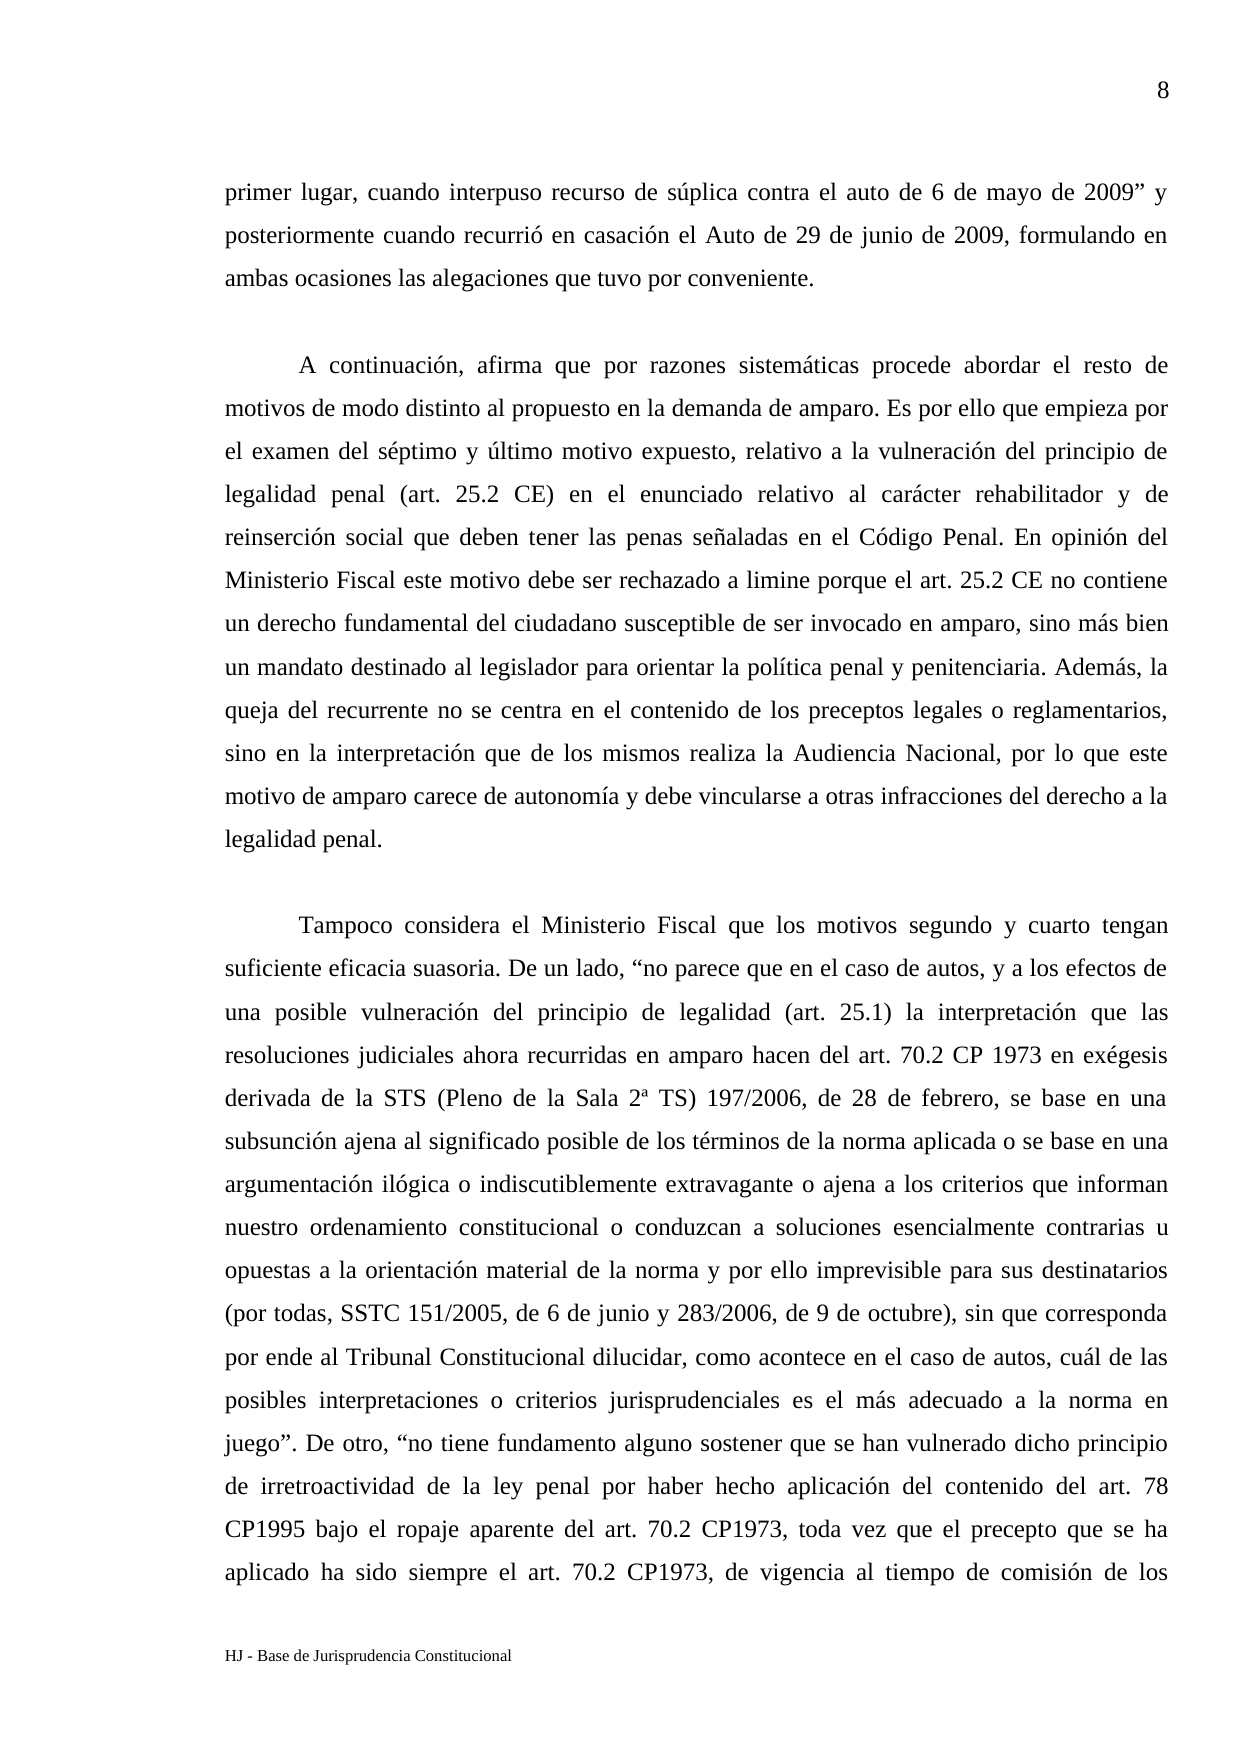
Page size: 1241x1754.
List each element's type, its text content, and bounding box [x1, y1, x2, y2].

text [224, 177, 1169, 292]
text A continuación, afirma que por razones sistemáticas procede abordar el resto de motivos de modo distinto al propuesto en la demanda de amparo. Es por ello que empieza por el examen del séptimo y último motivo expuesto, relativo a la vulneración del principio de legalidad penal (art. 25.2 CE) en el enunciado relativo al carácter rehabilitador y de reinserción social que deben tener las penas señaladas en el Código Penal. En opinión del Ministerio Fiscal este motivo debe ser rechazado a limine porque el art. 25.2 CE no contiene un derecho fundamental del ciudadano susceptible de ser invocado en amparo, sino más bien un mandato destinado al legislador para orientar la política penal y penitenciaria. Además, la queja del recurrente no se centra en el contenido de los preceptos legales o reglamentarios, sino en la interpretación que de los mismos realiza la Audiencia Nacional, por lo que este motivo de amparo carece de autonomía y debe vincularse a otras infracciones del derecho a la legalidad penal. [224, 350, 1169, 853]
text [224, 910, 1169, 1586]
